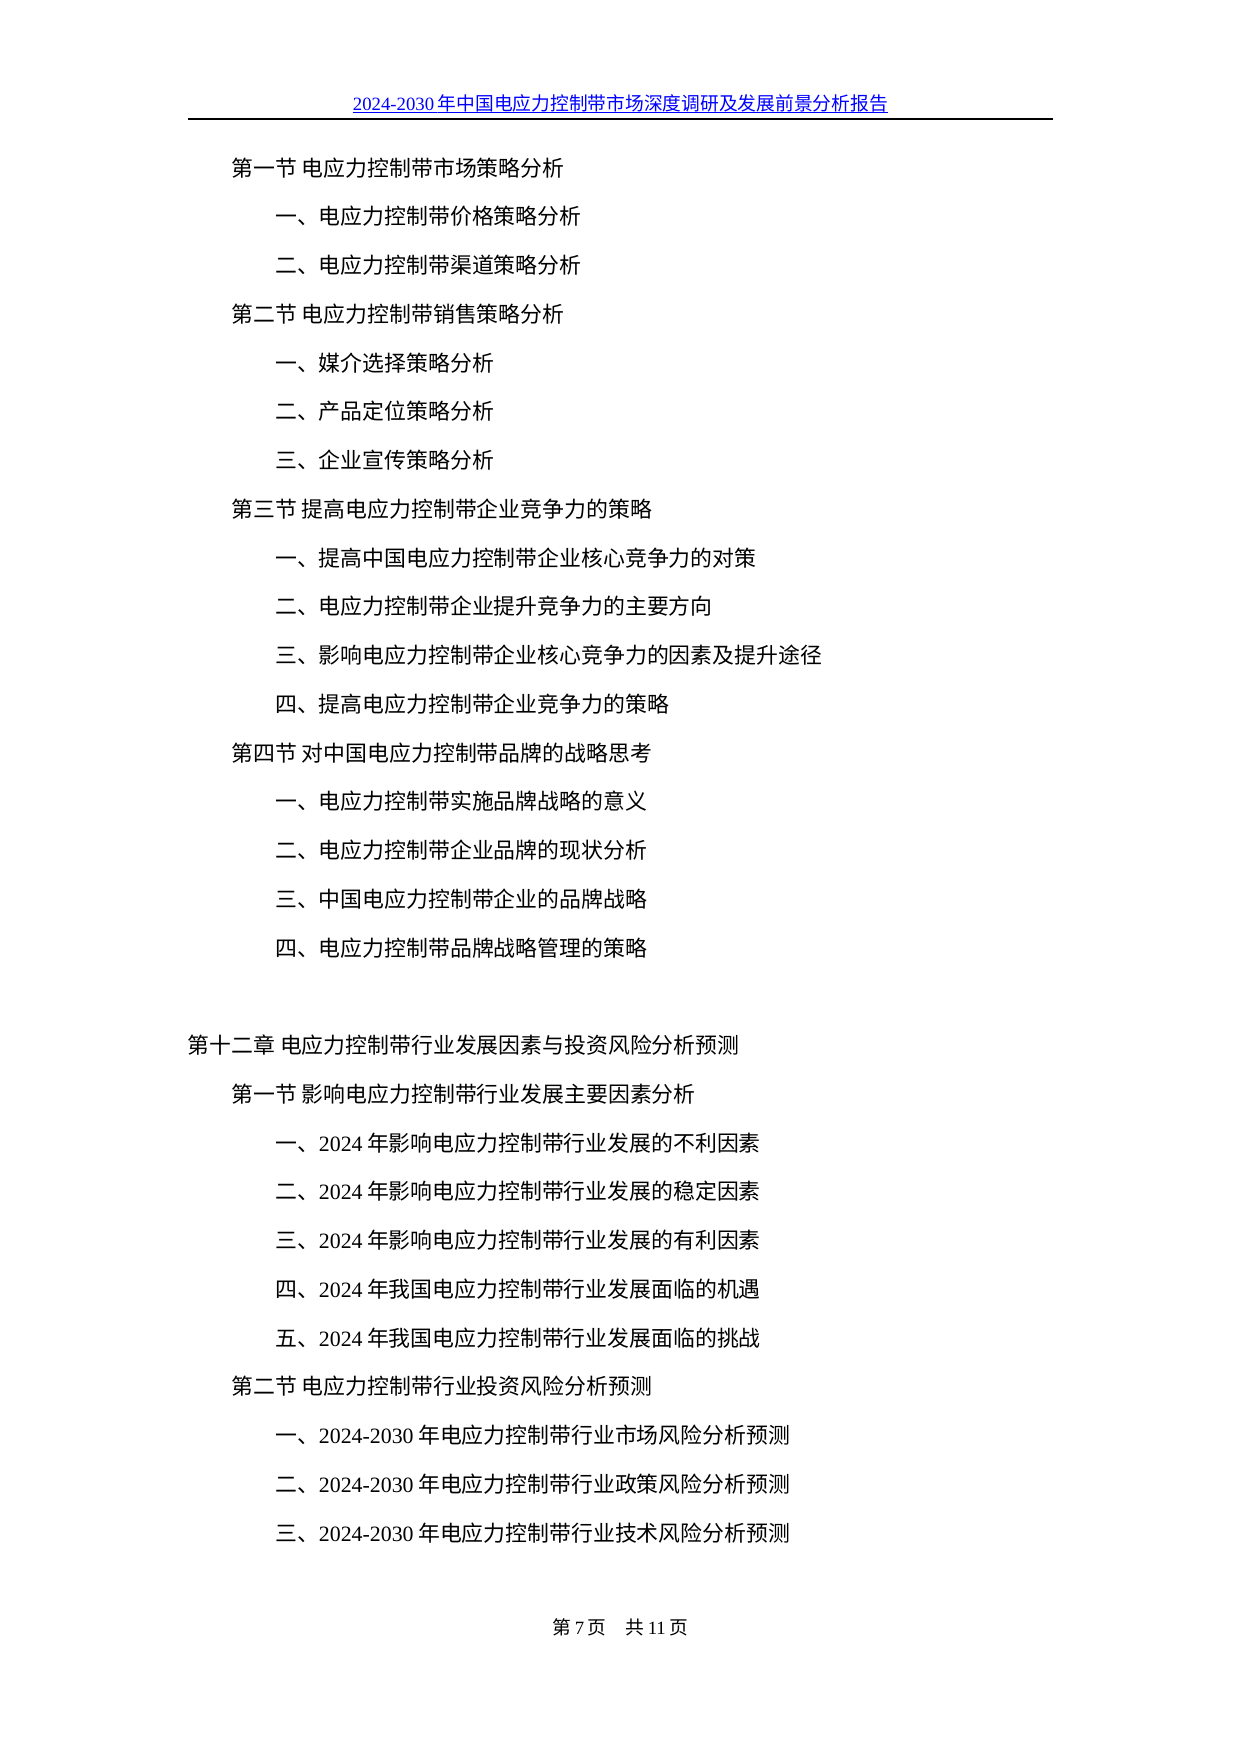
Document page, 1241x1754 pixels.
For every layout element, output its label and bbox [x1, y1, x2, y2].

text [187, 150, 1053, 1548]
